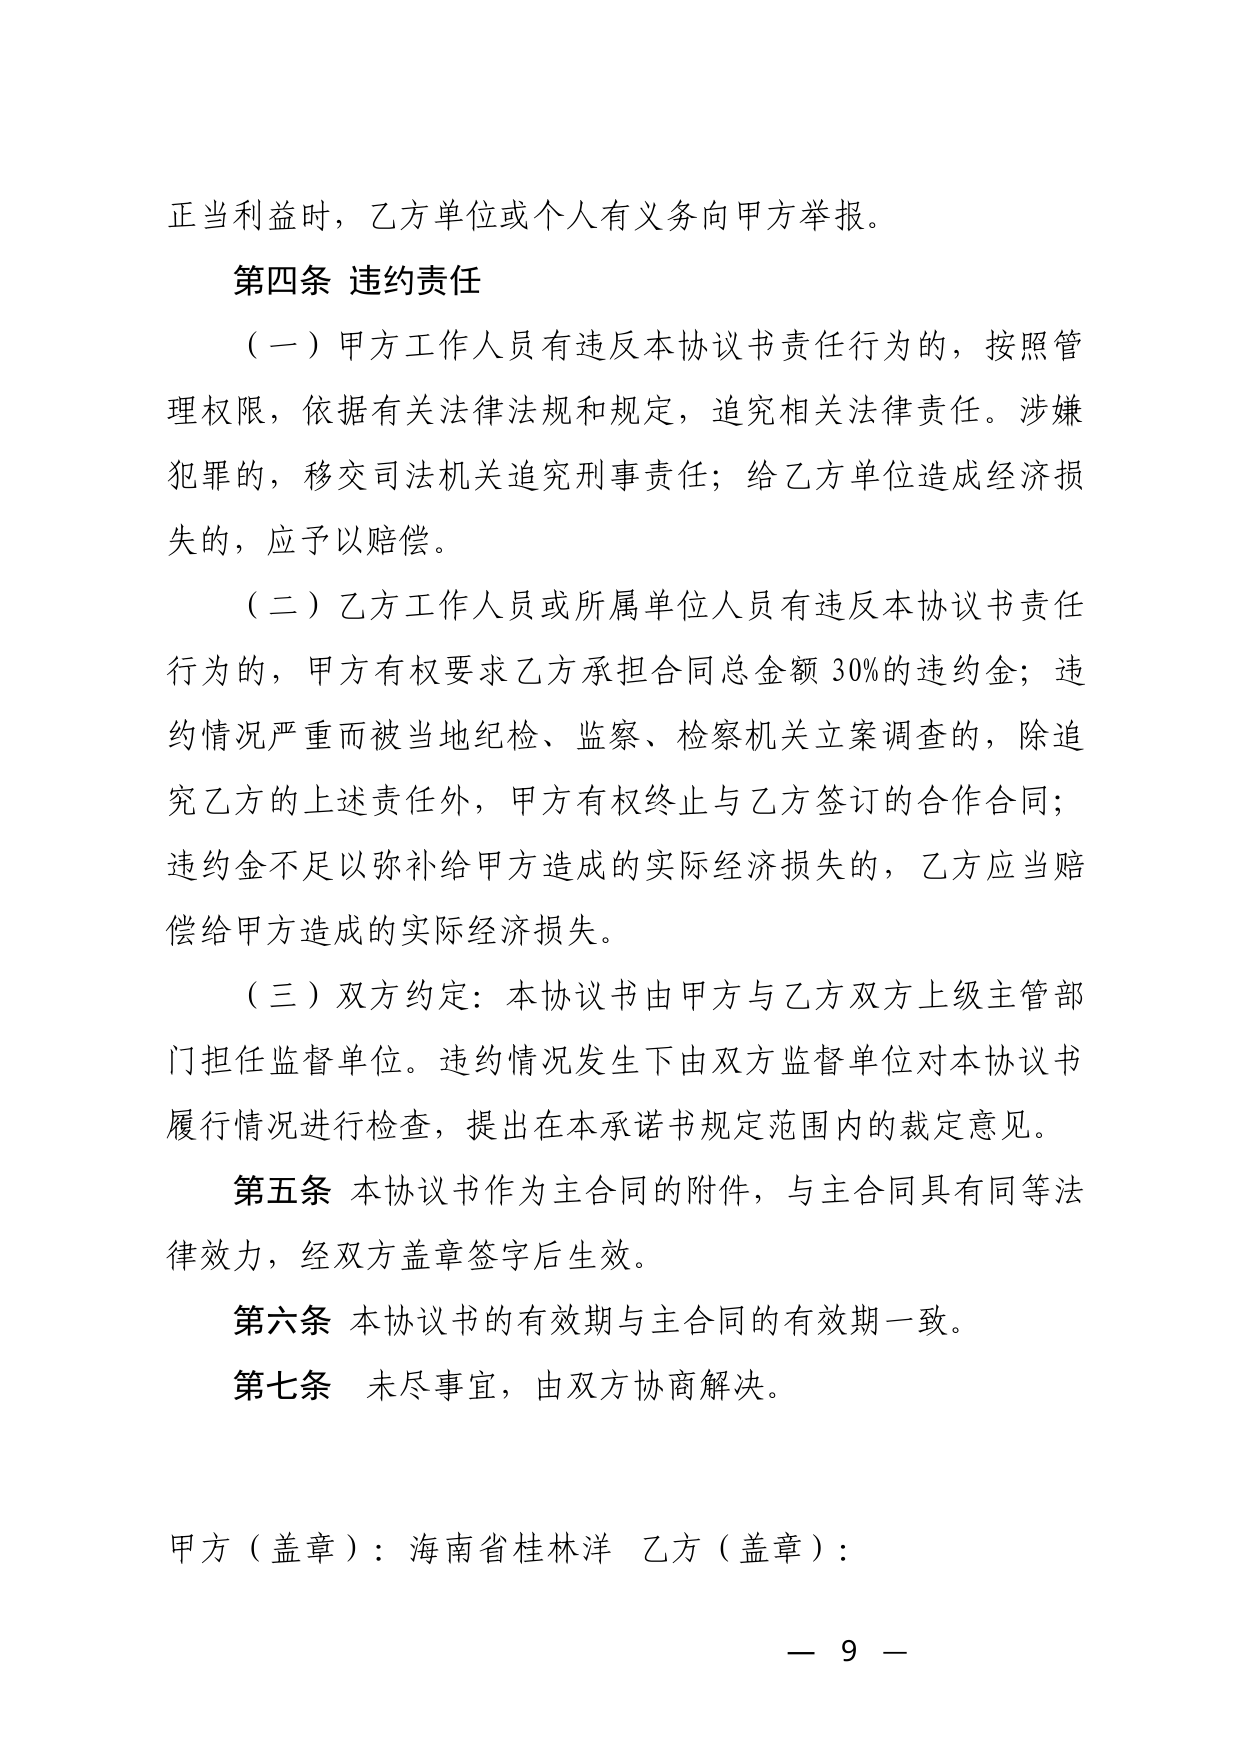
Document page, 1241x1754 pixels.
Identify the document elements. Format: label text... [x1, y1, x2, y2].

text （二）乙方工作人员或所属单位人员有违反本协议书责任行为的，甲方有权要求乙方承担合同总金额30%的违约金；违约情况严重而被当地纪检、监察、检察机关立案调查的，除追究乙方的上述责任外，甲方有权终止与乙方签订的合作合同；违约金不足以弥补给甲方造成的实际经济损失的，乙方应当赔偿给甲方造成的实际经济损失。 [165, 571, 1087, 961]
text （三）双方约定：本协议书由甲方与乙方双方上级主管部门担任监督单位。违约情况发生下由双方监督单位对本协议书履行情况进行检查，提出在本承诺书规定范围内的裁定意见。 [165, 961, 1087, 1156]
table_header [154, 1514, 626, 1579]
text 第四条 违约责任 [165, 246, 1087, 311]
text 第五条 本协议书作为主合同的附件，与主合同具有同等法律效力，经双方盖章签字后生效。 [165, 1156, 1087, 1286]
text 第六条 本协议书的有效期与主合同的有效期一致。 [165, 1286, 1087, 1351]
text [165, 181, 1087, 246]
text 第七条 未尽事宜，由双方协商解决。 [165, 1351, 1087, 1416]
table_header 乙方（盖章）： [626, 1514, 1098, 1579]
text （一）甲方工作人员有违反本协议书责任行为的，按照管理权限，依据有关法律法规和规定，追究相关法律责任。涉嫌犯罪的，移交司法机关追究刑事责任；给乙方单位造成经济损失的，应予以赔偿。 [165, 311, 1087, 571]
